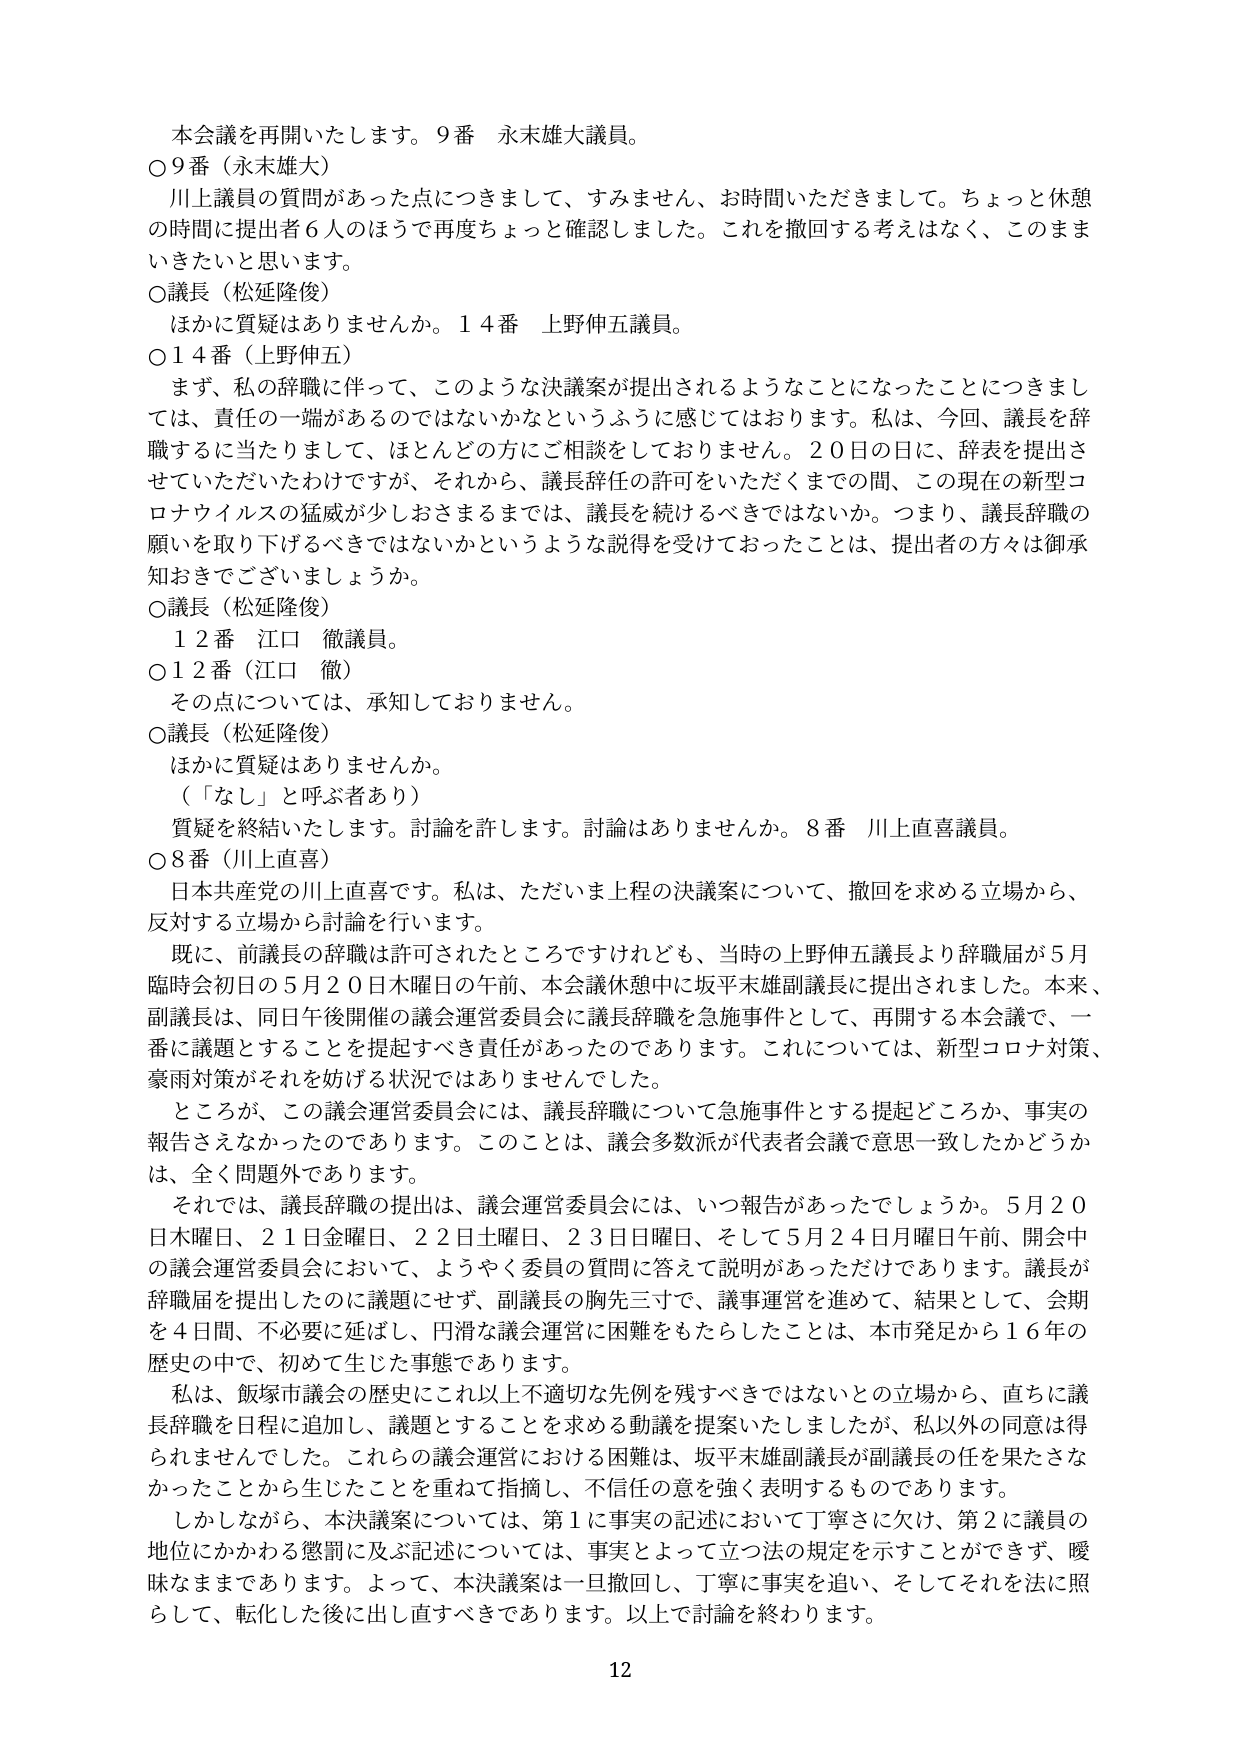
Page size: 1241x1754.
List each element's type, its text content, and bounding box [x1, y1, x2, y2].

text ほかに質疑はありませんか。 [148, 748, 1092, 779]
text １２番 江口 徹議員。 [148, 622, 1092, 653]
text ○１４番（上野伸五） [148, 338, 1092, 370]
text ○議長（松延隆俊） [148, 716, 1092, 748]
text しかしながら、本決議案については、第１に事実の記述において丁寧さに欠け、第２に議員の地位にかかわる懲罰に及ぶ記述については、事実とよって立つ法の規定を示すことができず、曖昧なままであります。よって、本決議案は一旦撤回し、丁寧に事実を追い、そしてそれを法に照らして、転化した後に出し直すべきであります。以上で討論を終わります。 [148, 1503, 1092, 1629]
text （「なし」と呼ぶ者あり） [148, 779, 1092, 811]
text ○９番（永末雄大） [148, 149, 1092, 181]
text ○議長（松延隆俊） [148, 590, 1092, 622]
text ところが、この議会運営委員会には、議長辞職について急施事件とする提起どころか、事実の報告さえなかったのであります。このことは、議会多数派が代表者会議で意思一致したかどうかは、全く問題外であります。 [148, 1094, 1092, 1188]
text 本会議を再開いたします。９番 永末雄大議員。 [148, 118, 1092, 149]
text ○８番（川上直喜） [148, 842, 1092, 874]
text ○議長（松延隆俊） [148, 276, 1092, 307]
text 日本共産党の川上直喜です。私は、ただいま上程の決議案について、撤回を求める立場から、反対する立場から討論を行います。 [148, 874, 1092, 937]
text 私は、飯塚市議会の歴史にこれ以上不適切な先例を残すべきではないとの立場から、直ちに議長辞職を日程に追加し、議題とすることを求める動議を提案いたしましたが、私以外の同意は得られませんでした。これらの議会運営における困難は、坂平末雄副議長が副議長の任を果たさなかったことから生じたことを重ねて指摘し、不信任の意を強く表明するものであります。 [148, 1377, 1092, 1503]
text 川上議員の質問があった点につきまして、すみません、お時間いただきまして。ちょっと休憩の時間に提出者６人のほうで再度ちょっと確認しました。これを撤回する考えはなく、このままいきたいと思います。 [148, 181, 1092, 276]
text 既に、前議長の辞職は許可されたところですけれども、当時の上野伸五議長より辞職届が５月臨時会初日の５月２０日木曜日の午前、本会議休憩中に坂平末雄副議長に提出されました。本来、副議長は、同日午後開催の議会運営委員会に議長辞職を急施事件として、再開する本会議で、一番に議題とすることを提起すべき責任があったのであります。これについては、新型コロナ対策、豪雨対策がそれを妨げる状況ではありませんでした。 [148, 937, 1092, 1094]
text ○１２番（江口 徹） [148, 653, 1092, 685]
text まず、私の辞職に伴って、このような決議案が提出されるようなことになったことにつきましては、責任の一端があるのではないかなというふうに感じてはおります。私は、今回、議長を辞職するに当たりまして、ほとんどの方にご相談をしておりません。２０日の日に、辞表を提出させていただいたわけですが、それから、議長辞任の許可をいただくまでの間、この現在の新型コロナウイルスの猛威が少しおさまるまでは、議長を続けるべきではないか。つまり、議長辞職の願いを取り下げるべきではないかというような説得を受けておったことは、提出者の方々は御承知おきでございましょうか。 [148, 370, 1092, 590]
text 質疑を終結いたします。討論を許します。討論はありませんか。８番 川上直喜議員。 [148, 811, 1092, 842]
text ほかに質疑はありませんか。１４番 上野伸五議員。 [148, 307, 1092, 338]
text それでは、議長辞職の提出は、議会運営委員会には、いつ報告があったでしょうか。５月２０日木曜日、２１日金曜日、２２日土曜日、２３日日曜日、そして５月２４日月曜日午前、開会中の議会運営委員会において、ようやく委員の質問に答えて説明があっただけであります。議長が辞職届を提出したのに議題にせず、副議長の胸先三寸で、議事運営を進めて、結果として、会期を４日間、不必要に延ばし、円滑な議会運営に困難をもたらしたことは、本市発足から１６年の歴史の中で、初めて生じた事態であります。 [148, 1188, 1092, 1377]
text その点については、承知しておりません。 [148, 685, 1092, 716]
